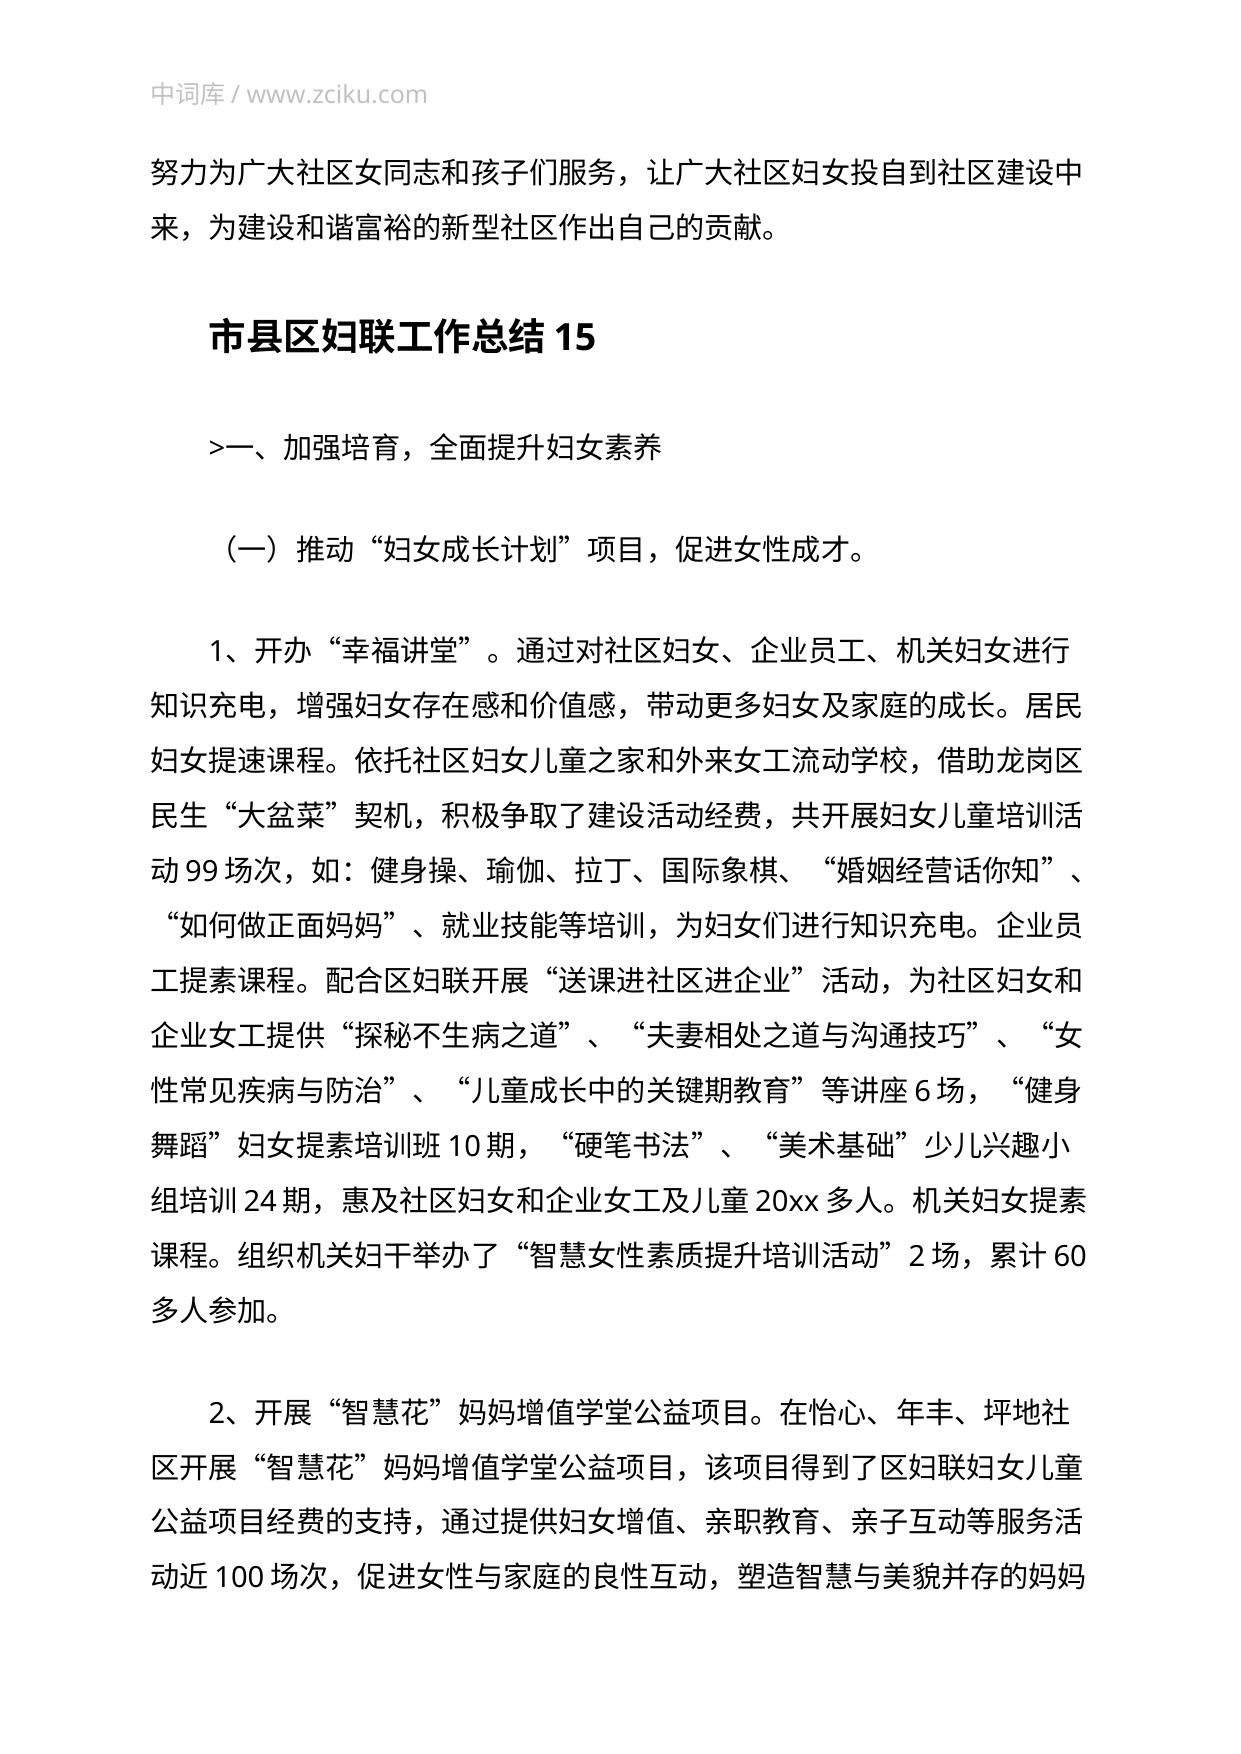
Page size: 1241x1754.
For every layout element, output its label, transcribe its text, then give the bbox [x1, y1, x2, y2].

text 市县区妇联工作总结15 [150, 307, 1090, 361]
text >一、加强培育，全面提升妇女素养 [150, 424, 1090, 467]
text 1、开办“幸福讲堂”。通过对社区妇女、企业员工、机关妇女进行知识充电，增强妇女存在感和价值感，带动更多妇女及家庭的成长。居民妇女提速课程。依托社区妇女儿童之家和外来女工流动学校，借助龙岗区民生“大盆菜”契机，积极争取了建设活动经费，共开展妇女儿童培训活动99场次，如：健身操、瑜伽、拉丁、国际象棋、“婚姻经营话你知”、“如何做正面妈妈”、就业技能等培训，为妇女们进行知识充电。企业员工提素课程。配合区妇联开展“送课进社区进企业”活动，为社区妇女和企业女工提供“探秘不生病之道”、“夫妻相处之道与沟通技巧”、“女性常见疾病与防治”、“儿童成长中的关键期教育”等讲座6场，“健身舞蹈”妇女提素培训班10期，“硬笔书法”、“美术基础”少儿兴趣小组培训24期，惠及社区妇女和企业女工及儿童20xx多人。机关妇女提素课程。组织机关妇干举办了“智慧女性素质提升培训活动”2场，累计60多人参加。 [150, 628, 1090, 1330]
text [150, 150, 1090, 247]
text （一）推动“妇女成长计划”项目，促进女性成才。 [150, 526, 1090, 568]
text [150, 1389, 1090, 1596]
